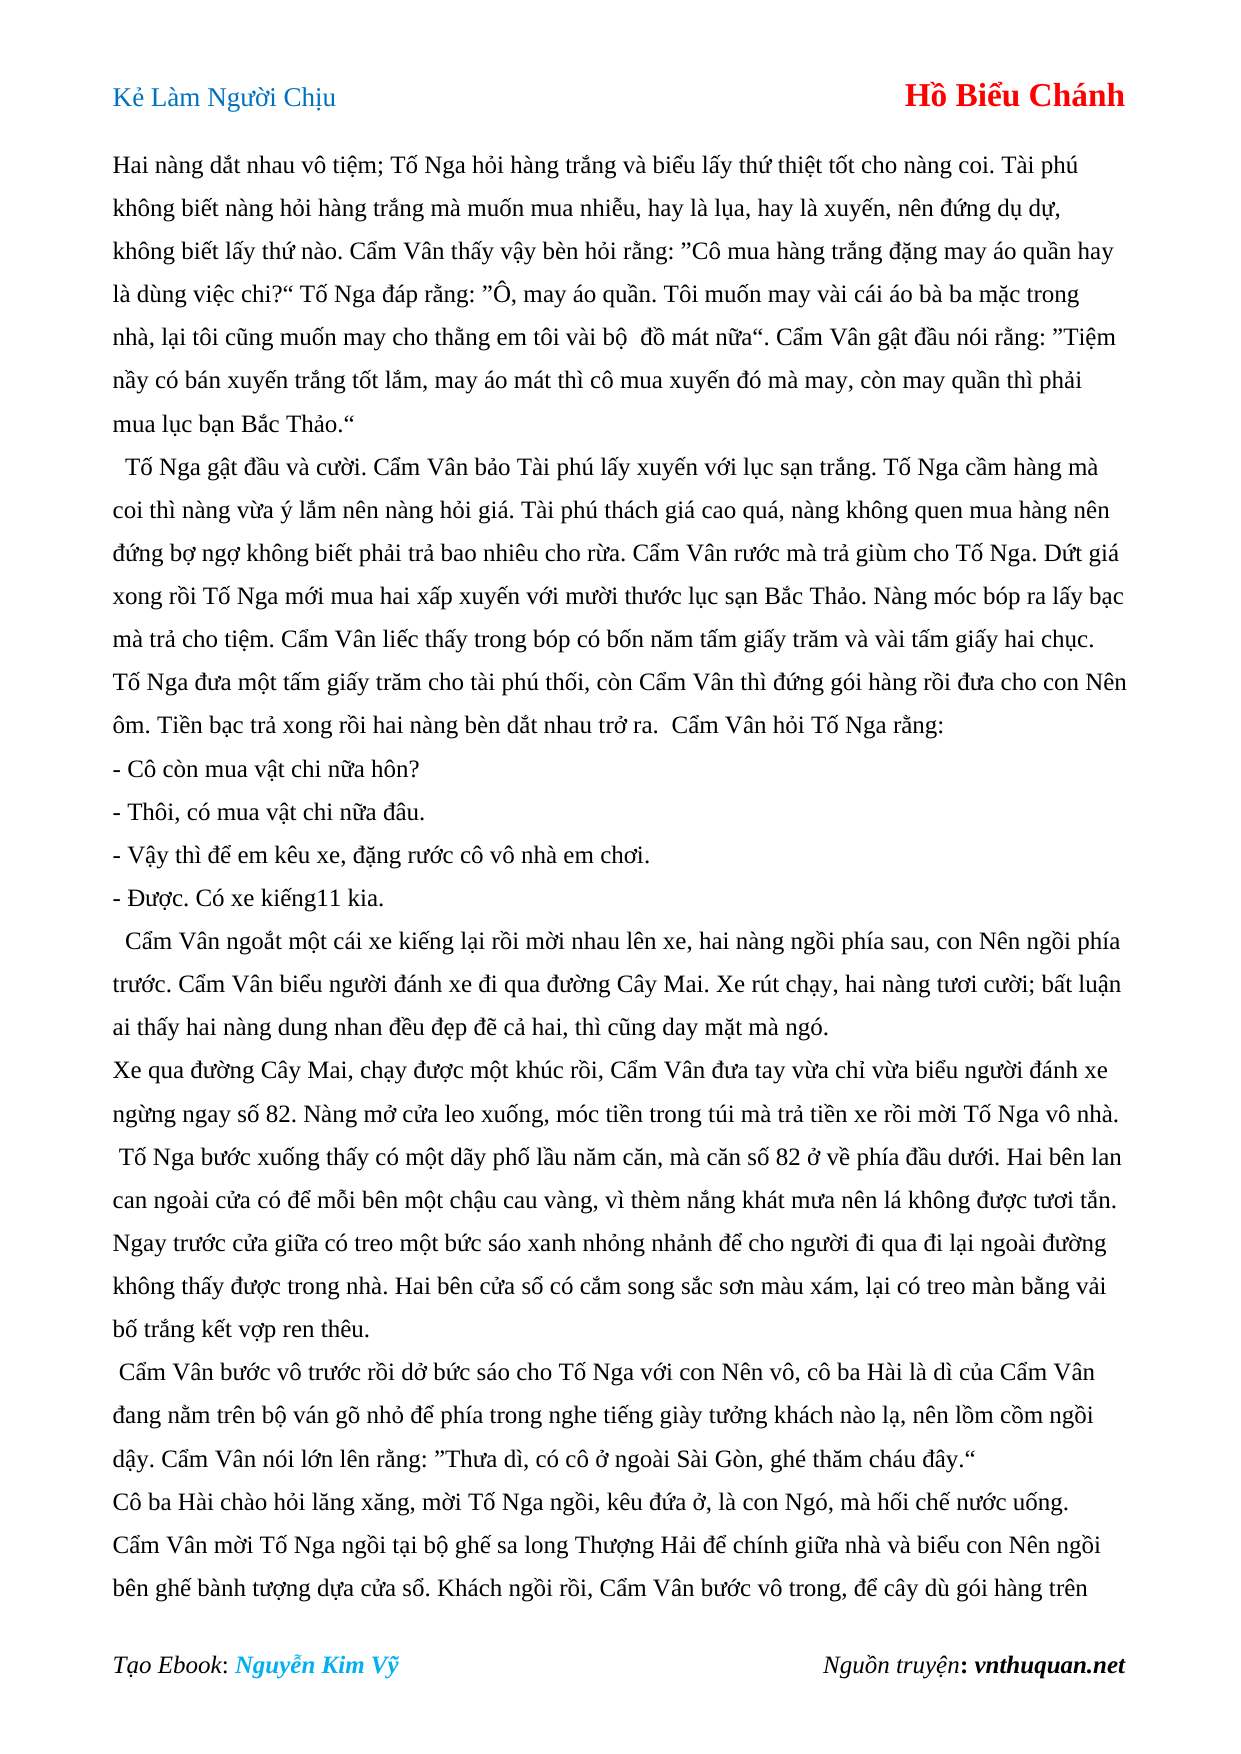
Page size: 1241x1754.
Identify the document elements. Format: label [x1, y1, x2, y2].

text [112, 150, 1128, 1602]
